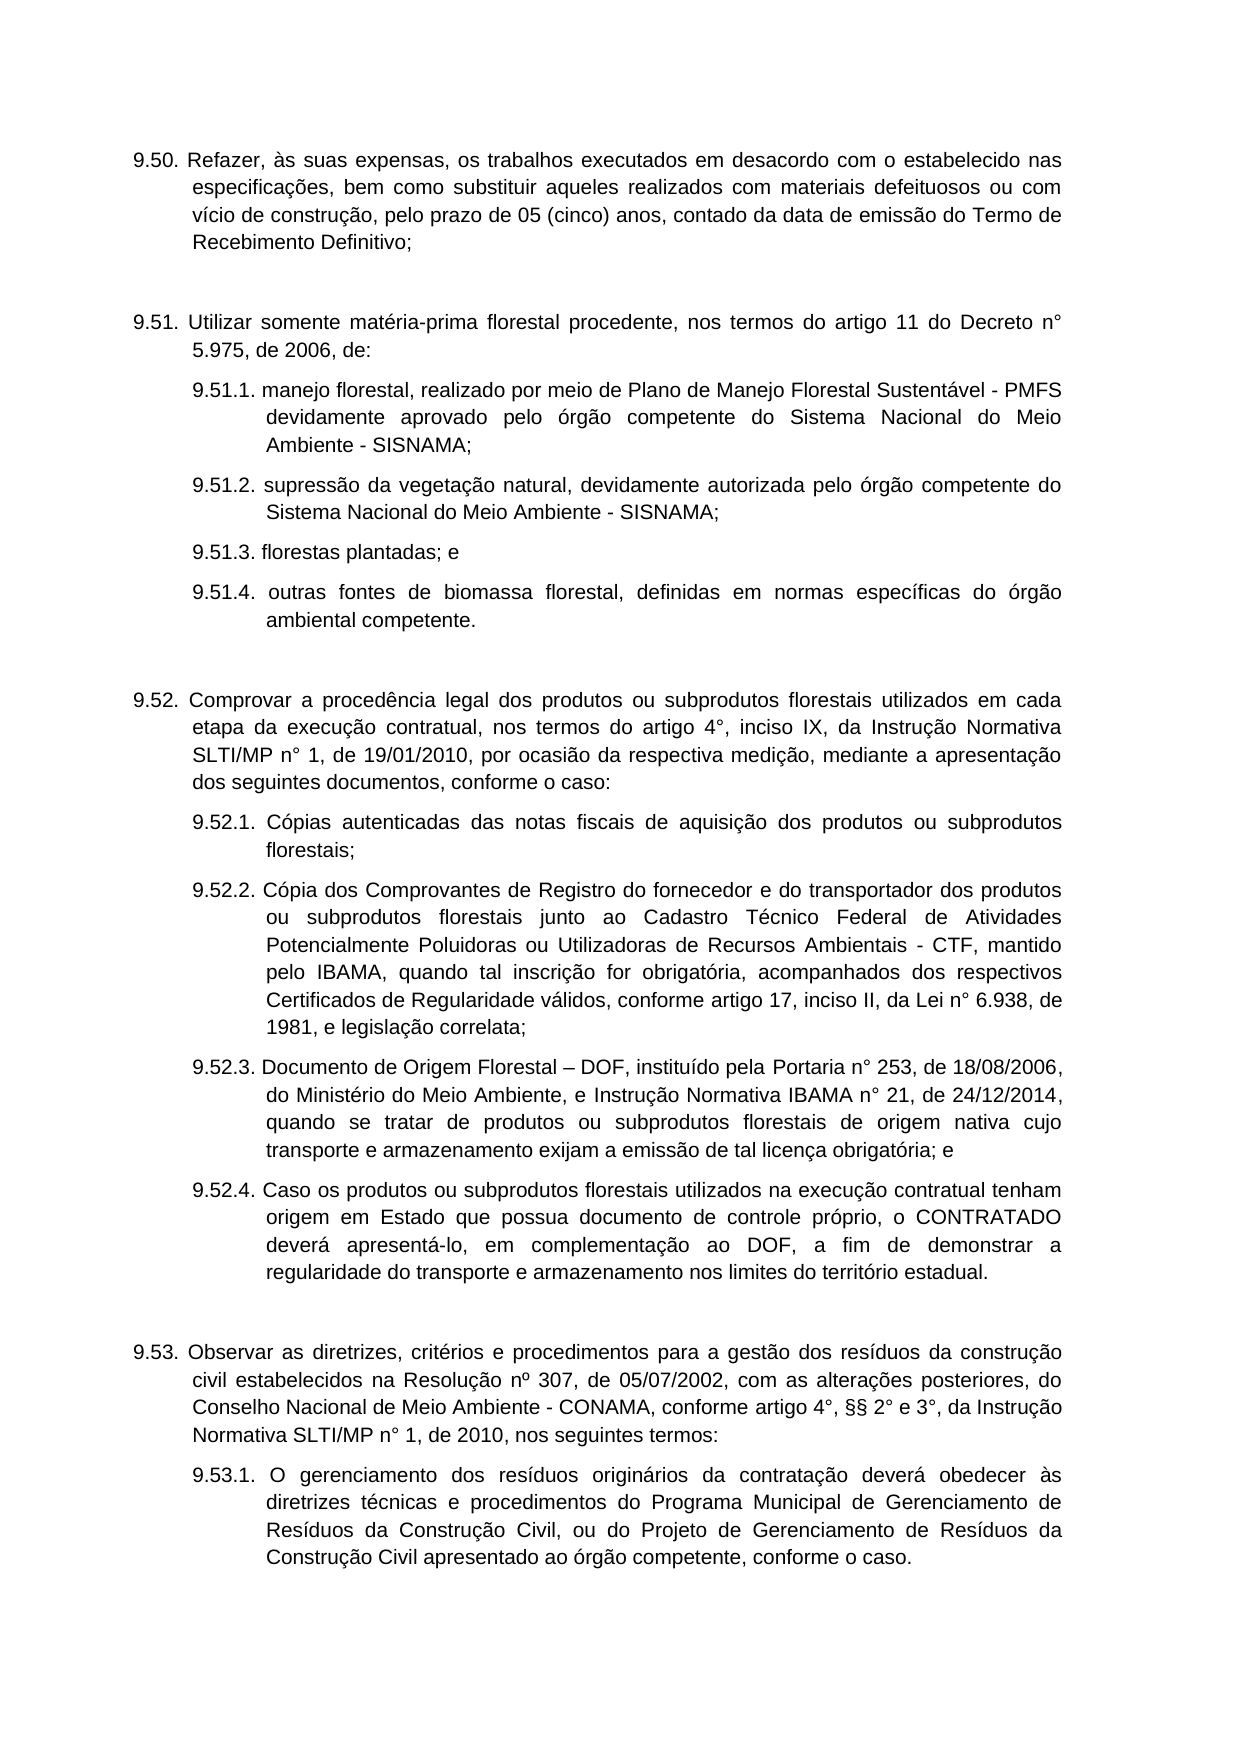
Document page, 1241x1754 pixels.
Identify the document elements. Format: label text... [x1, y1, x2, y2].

list 9.52.1. Cópias autenticadas das notas fiscais de aquisição dos produtos ou subprodutos florestais; [192, 810, 1063, 862]
text 9.51. Utilizar somente matéria-prima florestal procedente, nos termos do artigo 11 do Decreto n° 5.975, de 2006, de: [133, 310, 1063, 362]
list 9.52. Comprovar a procedência legal dos produtos ou subprodutos florestais utilizados em cada etapa da execução contratual, nos termos do artigo 4°, inciso IX, da Instrução Normativa SLTI/MP n° 1, de 19/01/2010, por ocasião da respectiva medição, mediante a apresentação dos seguintes documentos, conforme o caso: [133, 688, 1063, 794]
text 9.50. Refazer, às suas expensas, os trabalhos executados em desacordo com o estabelecido nas especificações, bem como substituir aqueles realizados com materiais defeituosos ou com vício de construção, pelo prazo de 05 (cinco) anos, contado da data de emissão do Termo de Recebimento Definitivo; [133, 148, 1063, 254]
list 9.52.2. Cópia dos Comprovantes de Registro do fornecedor e do transportador dos produtos ou subprodutos florestais junto ao Cadastro Técnico Federal de Atividades Potencialmente Poluidoras ou Utilizadoras de Recursos Ambientais - CTF, mantido pelo IBAMA, quando tal inscrição for obrigatória, acompanhados dos respectivos Certificados de Regularidade válidos, conforme artigo 17, inciso II, da Lei n° 6.938, de 1981, e legislação correlata; [192, 878, 1063, 1039]
list 9.51.1. manejo florestal, realizado por meio de Plano de Manejo Florestal Sustentável - PMFS devidamente aprovado pelo órgão competente do Sistema Nacional do Meio Ambiente - SISNAMA; [192, 378, 1063, 457]
list 9.53.1. O gerenciamento dos resíduos originários da contratação deverá obedecer às diretrizes técnicas e procedimentos do Programa Municipal de Gerenciamento de Resíduos da Construção Civil, ou do Projeto de Gerenciamento de Resíduos da Construção Civil apresentado ao órgão competente, conforme o caso. [192, 1463, 1063, 1569]
list 9.52.4. Caso os produtos ou subprodutos florestais utilizados na execução contratual tenham origem em Estado que possua documento de controle próprio, o CONTRATADO deverá apresentá-lo, em complementação ao DOF, a fim de demonstrar a regularidade do transporte e armazenamento nos limites do território estadual. [192, 1178, 1063, 1284]
list 9.51.2. supressão da vegetação natural, devidamente autorizada pelo órgão competente do Sistema Nacional do Meio Ambiente - SISNAMA; [192, 473, 1063, 524]
text 9.53. Observar as diretrizes, critérios e procedimentos para a gestão dos resíduos da construção civil estabelecidos na Resolução nº 307, de 05/07/2002, com as alterações posteriores, do Conselho Nacional de Meio Ambiente - CONAMA, conforme artigo 4°, §§ 2° e 3°, da Instrução Normativa SLTI/MP n° 1, de 2010, nos seguintes termos: [133, 1340, 1063, 1447]
list 9.52.3. Documento de Origem Florestal – DOF, instituído pela Portaria n° 253, de 18/08/2006, do Ministério do Meio Ambiente, e Instrução Normativa IBAMA n° 21, de 24/12/2014, quando se tratar de produtos ou subprodutos florestais de origem nativa cujo transporte e armazenamento exijam a emissão de tal licença obrigatória; e [192, 1055, 1063, 1162]
list 9.51.3. florestas plantadas; e [192, 540, 1063, 564]
list 9.51.4. outras fontes de biomassa florestal, definidas em normas específicas do órgão ambiental competente. [192, 580, 1063, 632]
